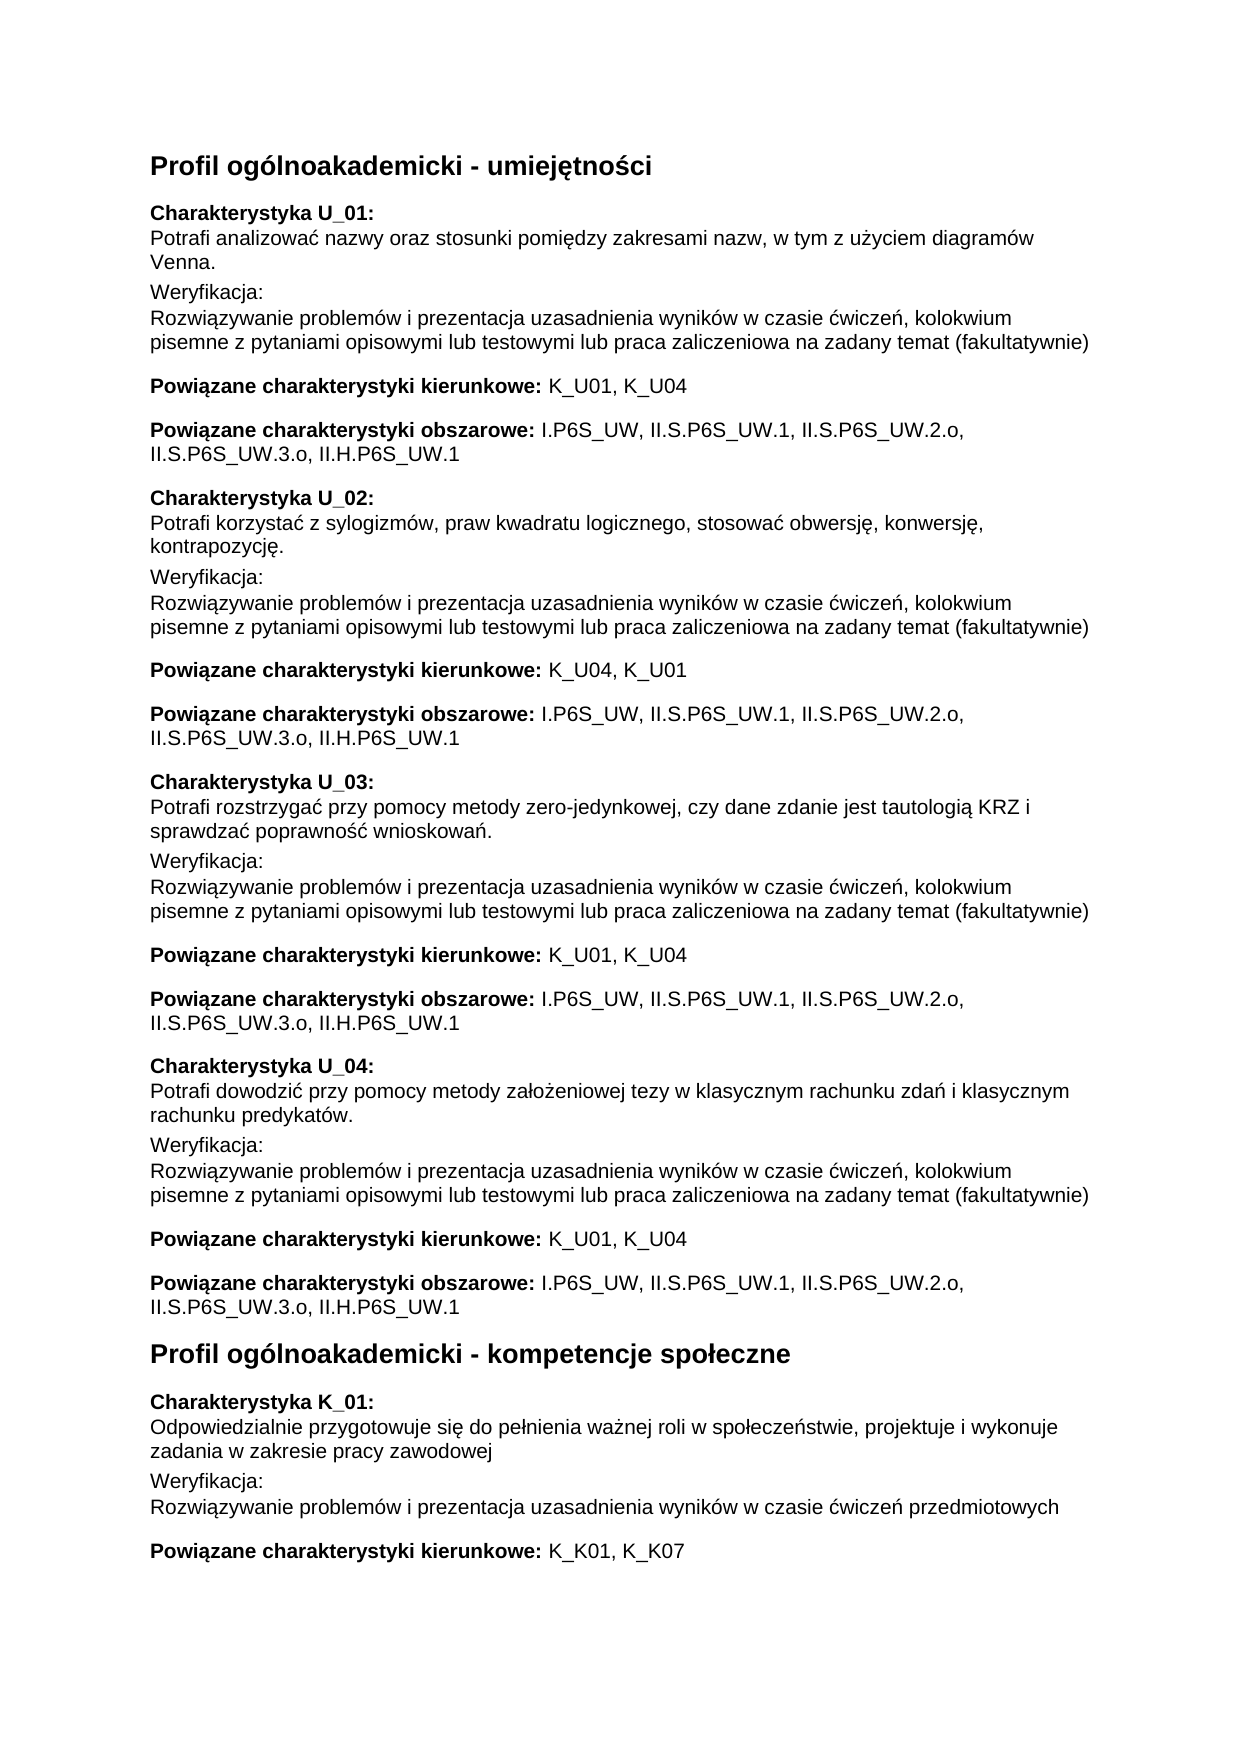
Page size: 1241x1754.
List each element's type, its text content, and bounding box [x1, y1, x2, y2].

text Charakterystyka U_01: [150, 201, 1090, 225]
text Potrafi korzystać z sylogizmów, praw kwadratu logicznego, stosować obwersję, konwersję, kontrapozycję. [150, 510, 1090, 558]
text Potrafi rozstrzygać przy pomocy metody zero-jedynkowej, czy dane zdanie jest tautologią KRZ i sprawdzać poprawność wnioskowań. [150, 795, 1090, 843]
subtitle Profil ogólnoakademicki - umiejętności [150, 150, 1090, 181]
text Rozwiązywanie problemów i prezentacja uzasadnienia wyników w czasie ćwiczeń, kolokwium pisemne z pytaniami opisowymi lub testowymi lub praca zaliczeniowa na zadany temat (fakultatywnie) [150, 306, 1090, 354]
subtitle Profil ogólnoakademicki - kompetencje społeczne [150, 1338, 1090, 1370]
text Powiązane charakterystyki kierunkowe: K_U04, K_U01 [150, 658, 1090, 682]
text Weryfikacja: [150, 280, 1090, 304]
text Rozwiązywanie problemów i prezentacja uzasadnienia wyników w czasie ćwiczeń przedmiotowych [150, 1495, 1090, 1519]
text Powiązane charakterystyki kierunkowe: K_U01, K_U04 [150, 943, 1090, 967]
text Powiązane charakterystyki obszarowe: I.P6S_UW, II.S.P6S_UW.1, II.S.P6S_UW.2.o, II.S.P6S_UW.3.o, II.H.P6S_UW.1 [150, 702, 1090, 750]
text Weryfikacja: [150, 564, 1090, 588]
text Powiązane charakterystyki obszarowe: I.P6S_UW, II.S.P6S_UW.1, II.S.P6S_UW.2.o, II.S.P6S_UW.3.o, II.H.P6S_UW.1 [150, 986, 1090, 1034]
text Weryfikacja: [150, 1469, 1090, 1493]
text Powiązane charakterystyki kierunkowe: K_U01, K_U04 [150, 374, 1090, 398]
text Weryfikacja: [150, 849, 1090, 873]
text Odpowiedzialnie przygotowuje się do pełnienia ważnej roli w społeczeństwie, projektuje i wykonuje zadania w zakresie pracy zawodowej [150, 1414, 1090, 1462]
text Powiązane charakterystyki obszarowe: I.P6S_UW, II.S.P6S_UW.1, II.S.P6S_UW.2.o, II.S.P6S_UW.3.o, II.H.P6S_UW.1 [150, 418, 1090, 466]
text Potrafi dowodzić przy pomocy metody założeniowej tezy w klasycznym rachunku zdań i klasycznym rachunku predykatów. [150, 1079, 1090, 1127]
text Charakterystyka U_02: [150, 485, 1090, 509]
text Charakterystyka U_03: [150, 770, 1090, 794]
text Powiązane charakterystyki obszarowe: I.P6S_UW, II.S.P6S_UW.1, II.S.P6S_UW.2.o, II.S.P6S_UW.3.o, II.H.P6S_UW.1 [150, 1271, 1090, 1319]
text Weryfikacja: [150, 1133, 1090, 1157]
text Rozwiązywanie problemów i prezentacja uzasadnienia wyników w czasie ćwiczeń, kolokwium pisemne z pytaniami opisowymi lub testowymi lub praca zaliczeniowa na zadany temat (fakultatywnie) [150, 875, 1090, 923]
text Powiązane charakterystyki kierunkowe: K_K01, K_K07 [150, 1538, 1090, 1562]
text Rozwiązywanie problemów i prezentacja uzasadnienia wyników w czasie ćwiczeń, kolokwium pisemne z pytaniami opisowymi lub testowymi lub praca zaliczeniowa na zadany temat (fakultatywnie) [150, 1159, 1090, 1207]
text Potrafi analizować nazwy oraz stosunki pomiędzy zakresami nazw, w tym z użyciem diagramów Venna. [150, 226, 1090, 274]
text Charakterystyka U_04: [150, 1054, 1090, 1078]
text Powiązane charakterystyki kierunkowe: K_U01, K_U04 [150, 1227, 1090, 1251]
text Rozwiązywanie problemów i prezentacja uzasadnienia wyników w czasie ćwiczeń, kolokwium pisemne z pytaniami opisowymi lub testowymi lub praca zaliczeniowa na zadany temat (fakultatywnie) [150, 591, 1090, 638]
text Charakterystyka K_01: [150, 1389, 1090, 1413]
